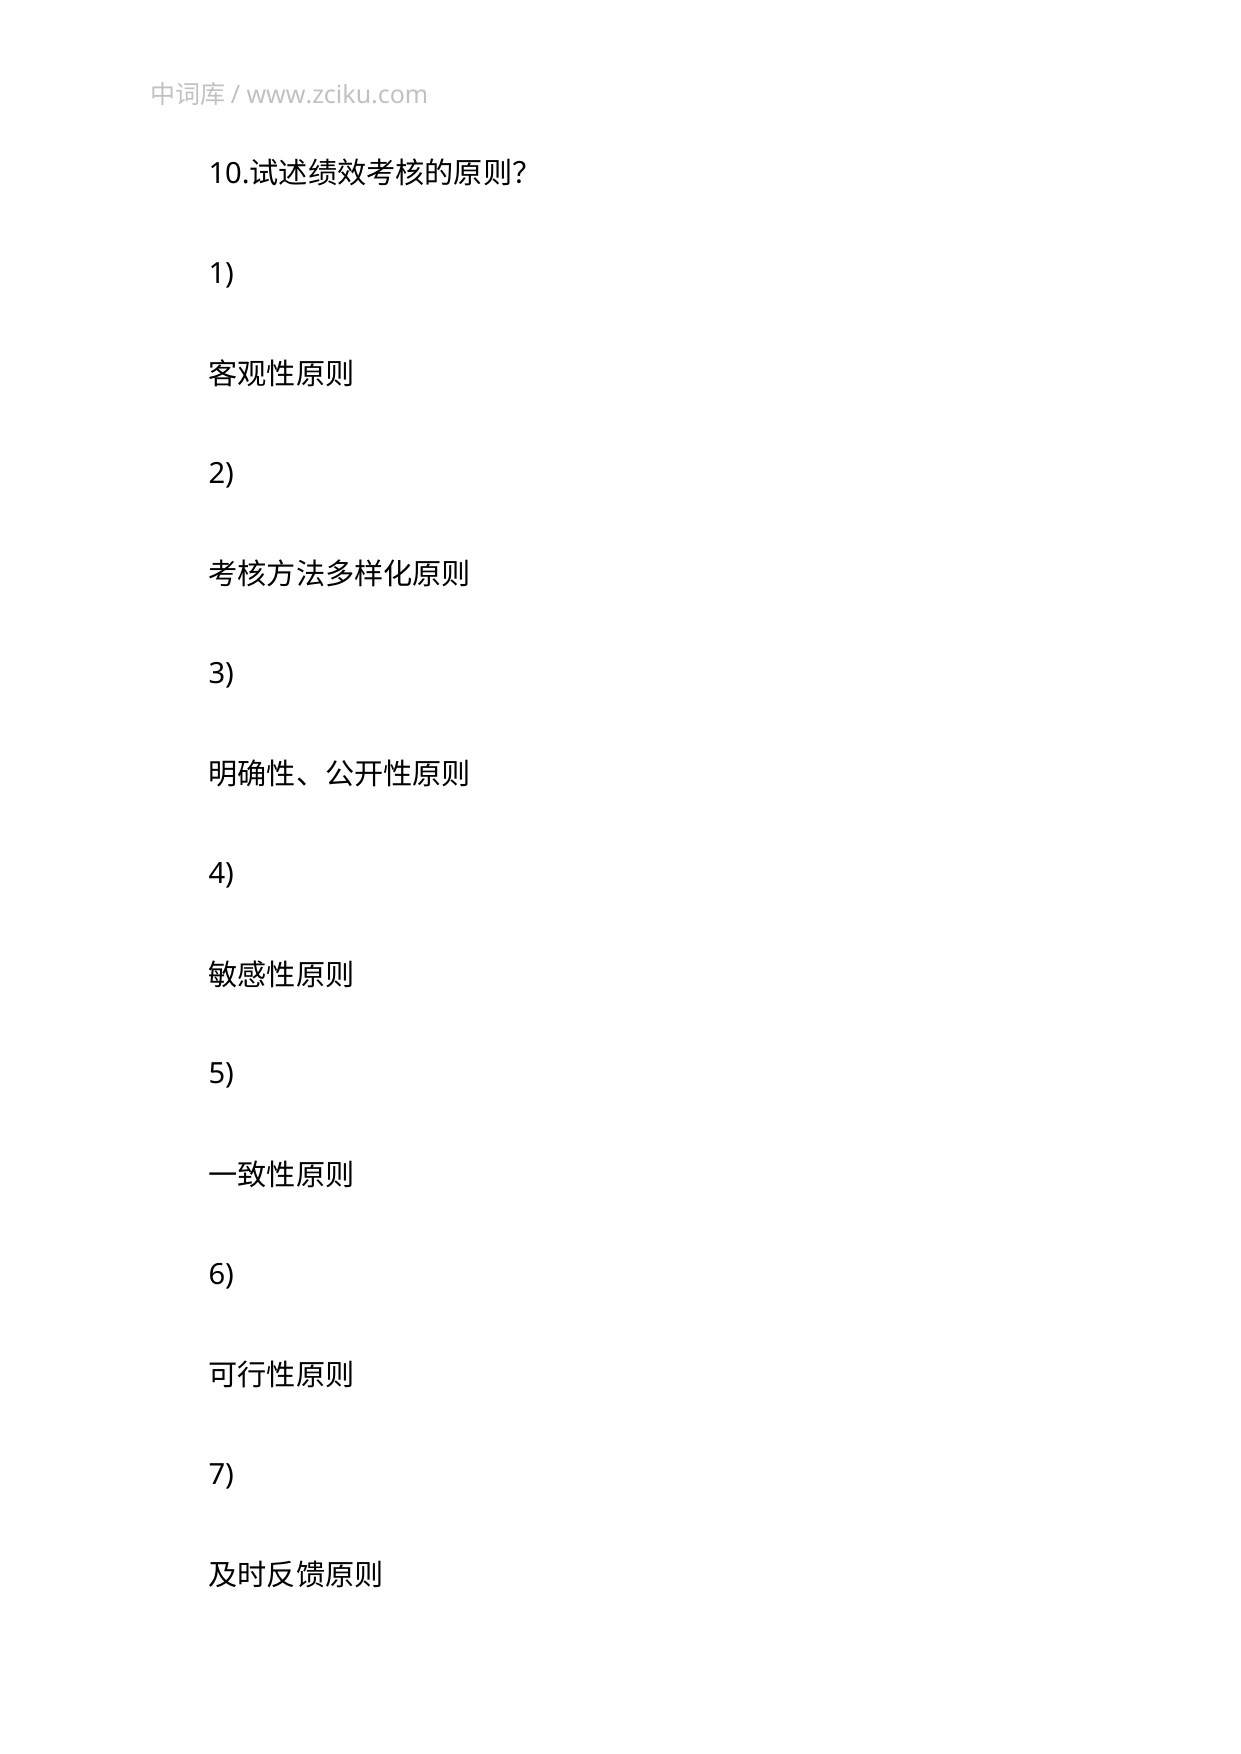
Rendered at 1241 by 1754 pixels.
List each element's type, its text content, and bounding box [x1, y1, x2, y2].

text 7) [150, 1453, 1090, 1493]
text 及时反馈原则 [150, 1552, 1090, 1594]
text 2) [150, 452, 1090, 492]
text 明确性、公开性原则 [150, 751, 1090, 793]
text 考核方法多样化原则 [150, 551, 1090, 593]
text 3) [150, 652, 1090, 692]
text 6) [150, 1253, 1090, 1293]
text 客观性原则 [150, 350, 1090, 393]
text 5) [150, 1053, 1090, 1092]
text 1) [150, 252, 1090, 292]
text 10.试述绩效考核的原则？ [150, 150, 1090, 192]
text 一致性原则 [150, 1151, 1090, 1193]
text 敏感性原则 [150, 951, 1090, 993]
text 4) [150, 853, 1090, 892]
text 可行性原则 [150, 1351, 1090, 1394]
